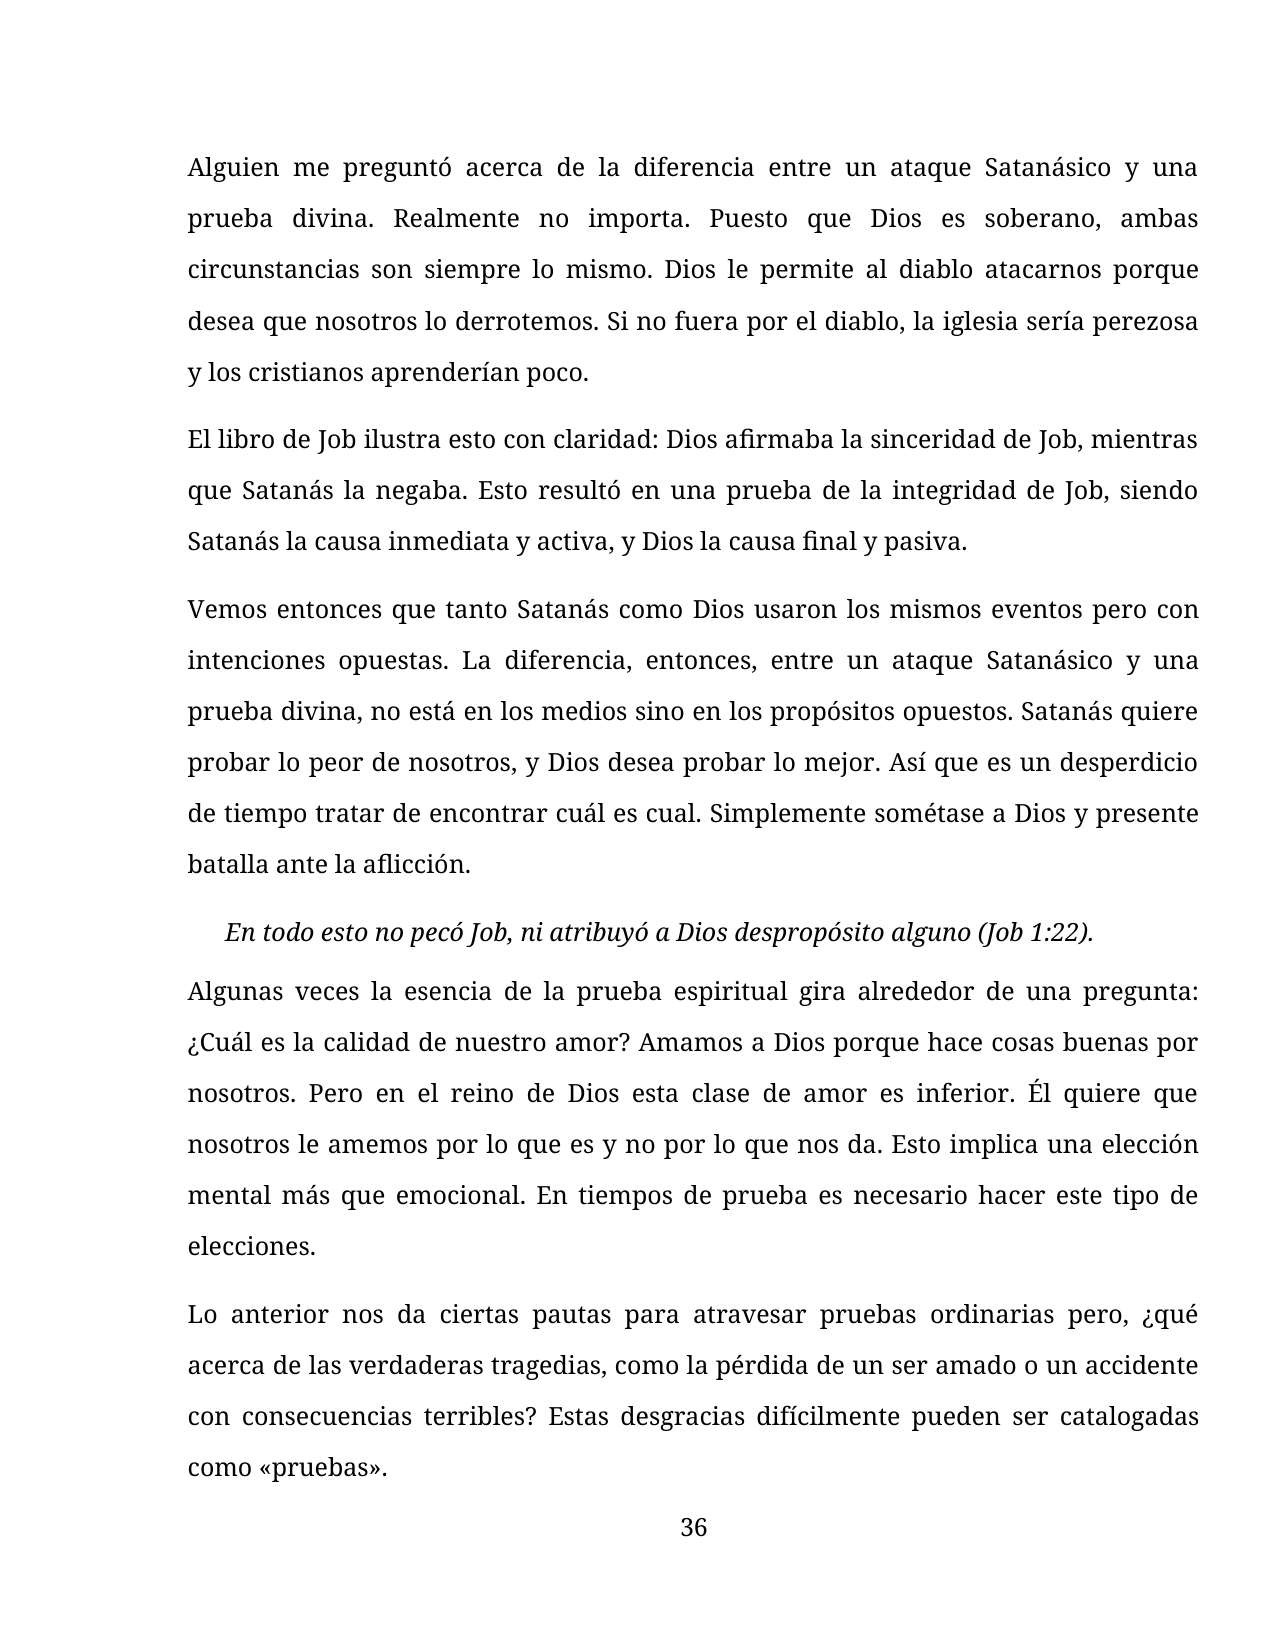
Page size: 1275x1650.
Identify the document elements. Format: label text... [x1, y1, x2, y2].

text Vemos entonces que tanto Satanás como Dios usaron los mismos eventos pero con intenciones opuestas. La diferencia, entonces, entre un ataque Satanásico y una prueba divina, no está en los medios sino en los propósitos opuestos. Satanás quiere probar lo peor de nosotros, y Dios desea probar lo mejor. Así que es un desperdicio de tiempo tratar de encontrar cuál es cual. Simplemente sométase a Dios y presente batalla ante la aflicción. [187, 592, 1200, 881]
text Alguien me preguntó acerca de la diferencia entre un ataque Satanásico y una prueba divina. Realmente no importa. Puesto que Dios es soberano, ambas circunstancias son siempre lo mismo. Dios le permite al diablo atacarnos porque desea que nosotros lo derrotemos. Si no fuera por el diablo, la iglesia sería perezosa y los cristianos aprenderían poco. [187, 150, 1200, 388]
text Algunas veces la esencia de la prueba espiritual gira alrededor de una pregunta: ¿Cuál es la calidad de nuestro amor? Amamos a Dios porque hace cosas buenas por nosotros. Pero en el reino de Dios esta clase de amor es inferior. Él quiere que nosotros le amemos por lo que es y no por lo que nos da. Esto implica una elección mental más que emocional. En tiempos de prueba es necesario hacer este tipo de elecciones. [187, 974, 1200, 1263]
text En todo esto no pecó Job, ni atribuyó a Dios despropósito alguno (Job 1:22). [225, 914, 1162, 949]
text El libro de Job ilustra esto con claridad: Dios afirmaba la sinceridad de Job, mientras que Satanás la negaba. Esto resultó en una prueba de la integridad de Job, siendo Satanás la causa inmediata y activa, y Dios la causa final y pasiva. [187, 422, 1200, 558]
text Lo anterior nos da ciertas pautas para atravesar pruebas ordinarias pero, ¿qué acerca de las verdaderas tragedias, como la pérdida de un ser amado o un accidente con consecuencias terribles? Estas desgracias difícilmente pueden ser catalogadas como «pruebas». [187, 1297, 1200, 1484]
